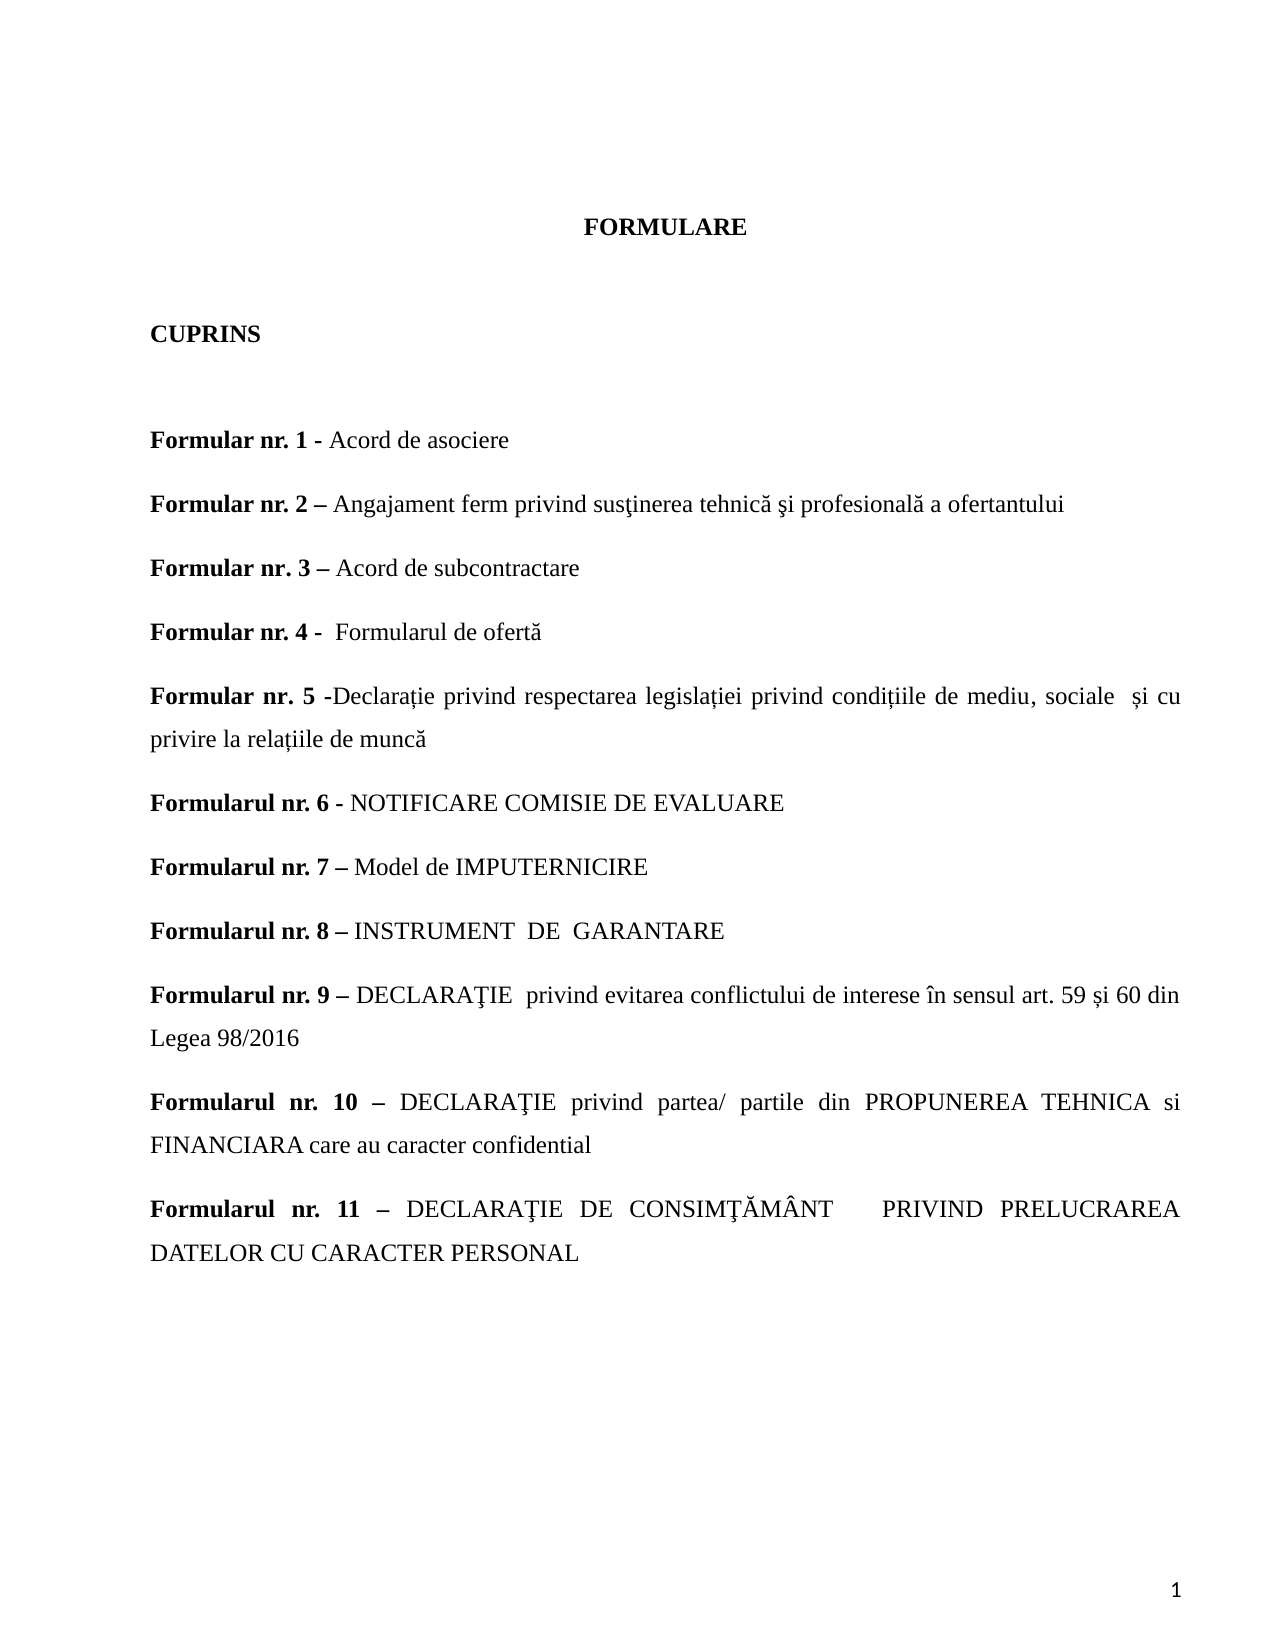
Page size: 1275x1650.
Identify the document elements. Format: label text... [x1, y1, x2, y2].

text CUPRINS [150, 319, 1181, 347]
text Formularul nr. 7 – Model de IMPUTERNICIRE [150, 852, 1181, 881]
text Formularul nr. 6 - NOTIFICARE COMISIE DE EVALUARE [150, 788, 1181, 817]
text Formularul nr. 11 – DECLARAŢIE DE CONSIMŢĂMÂNT PRIVIND PRELUCRAREA DATELOR CU CARACTER PERSONAL [150, 1194, 1181, 1266]
text Formularul nr. 9 – DECLARAŢIE privind evitarea conflictului de interese în sensul art. 59 și 60 din Legea 98/2016 [150, 980, 1181, 1052]
text FORMULARE [150, 212, 1181, 241]
text Formular nr. 3 – Acord de subcontractare [150, 553, 1181, 582]
text Formular nr. 4 - Formularul de ofertă [150, 617, 1181, 646]
text Formular nr. 2 – Angajament ferm privind susţinerea tehnică şi profesională a ofertantului [150, 489, 1181, 518]
text Formular nr. 1 - Acord de asociere [150, 426, 1181, 454]
text Formular nr. 5 -Declarație privind respectarea legislației privind condițiile de mediu, sociale și cu privire la relațiile de muncă [150, 681, 1181, 753]
text Formularul nr. 10 – DECLARAŢIE privind partea/ partile din PROPUNEREA TEHNICA si FINANCIARA care au caracter confidential [150, 1087, 1181, 1159]
text Formularul nr. 8 – INSTRUMENT DE GARANTARE [150, 916, 1181, 945]
